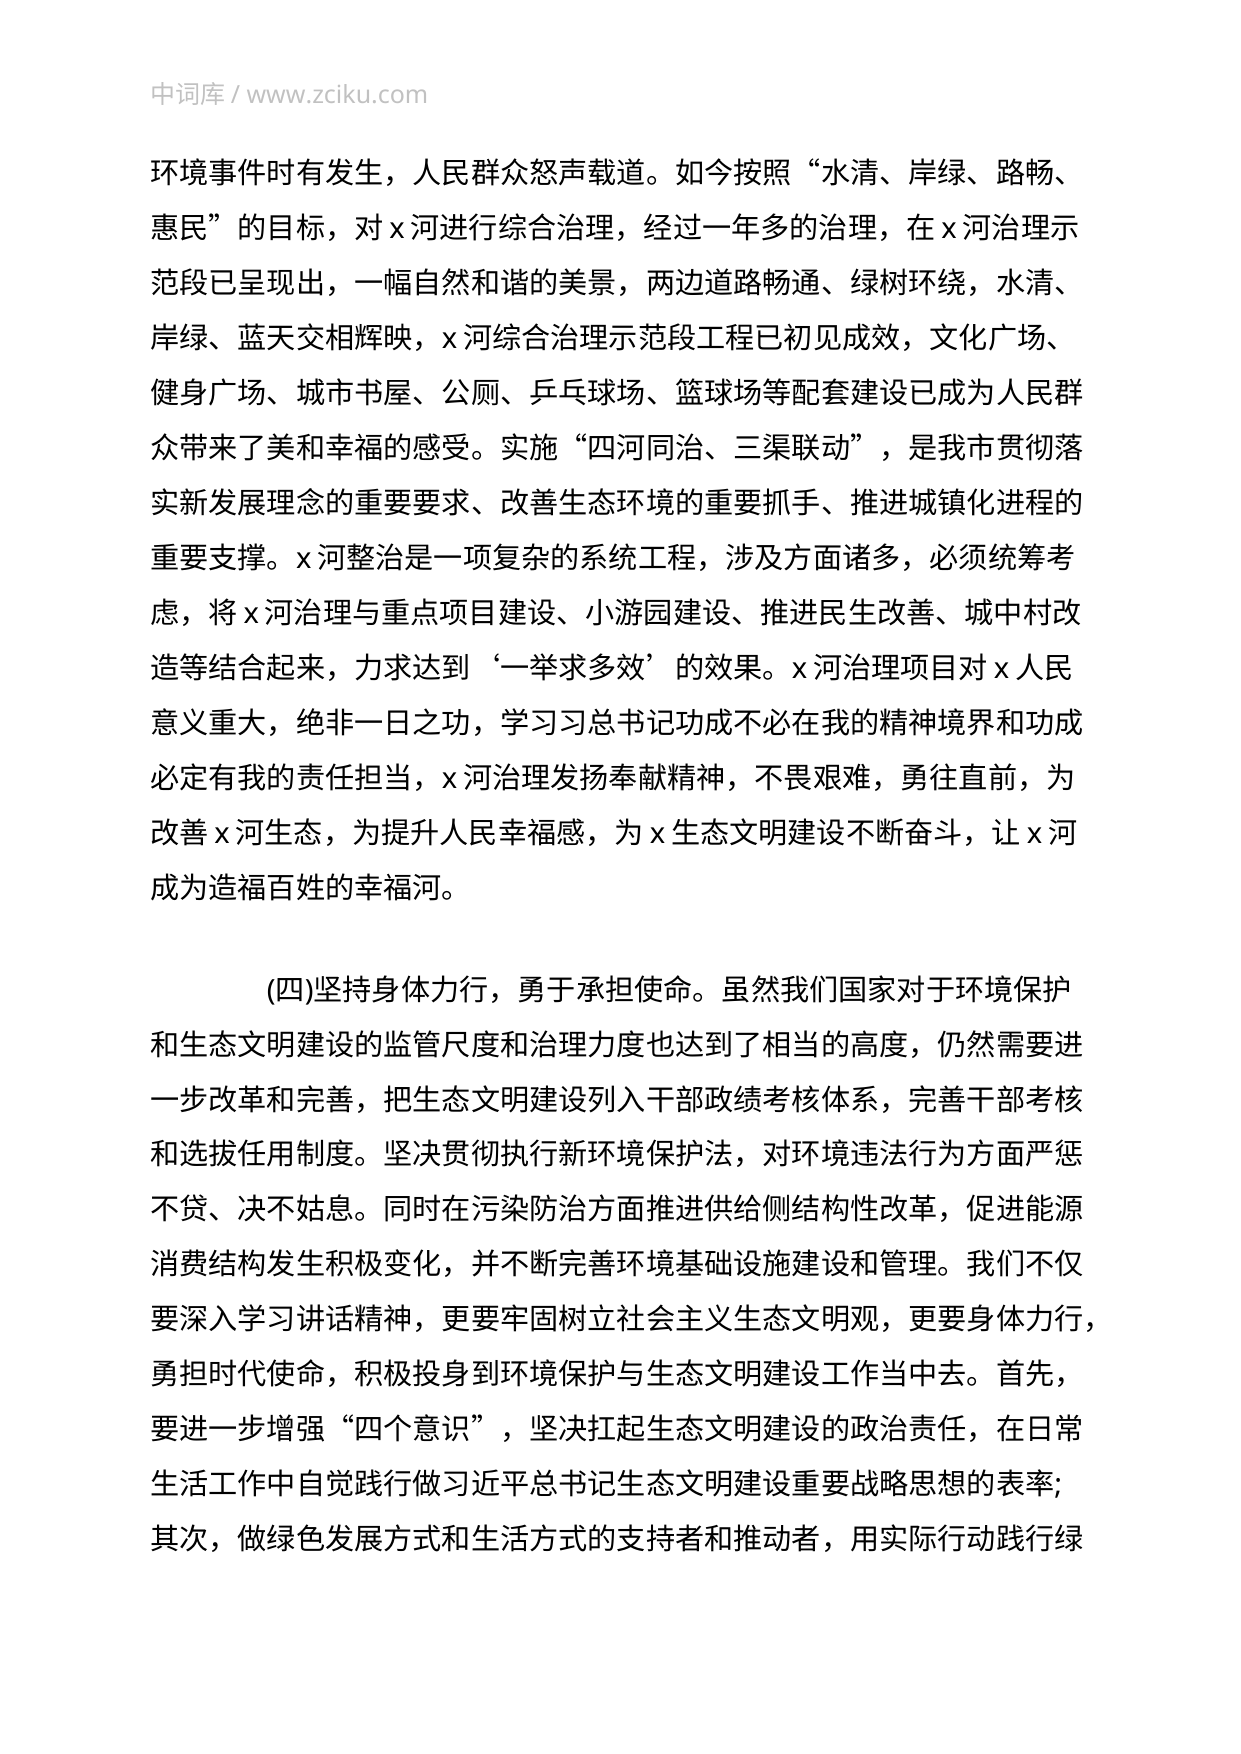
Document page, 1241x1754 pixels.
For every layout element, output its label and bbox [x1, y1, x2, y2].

text [150, 966, 1090, 1558]
text [150, 150, 1090, 907]
